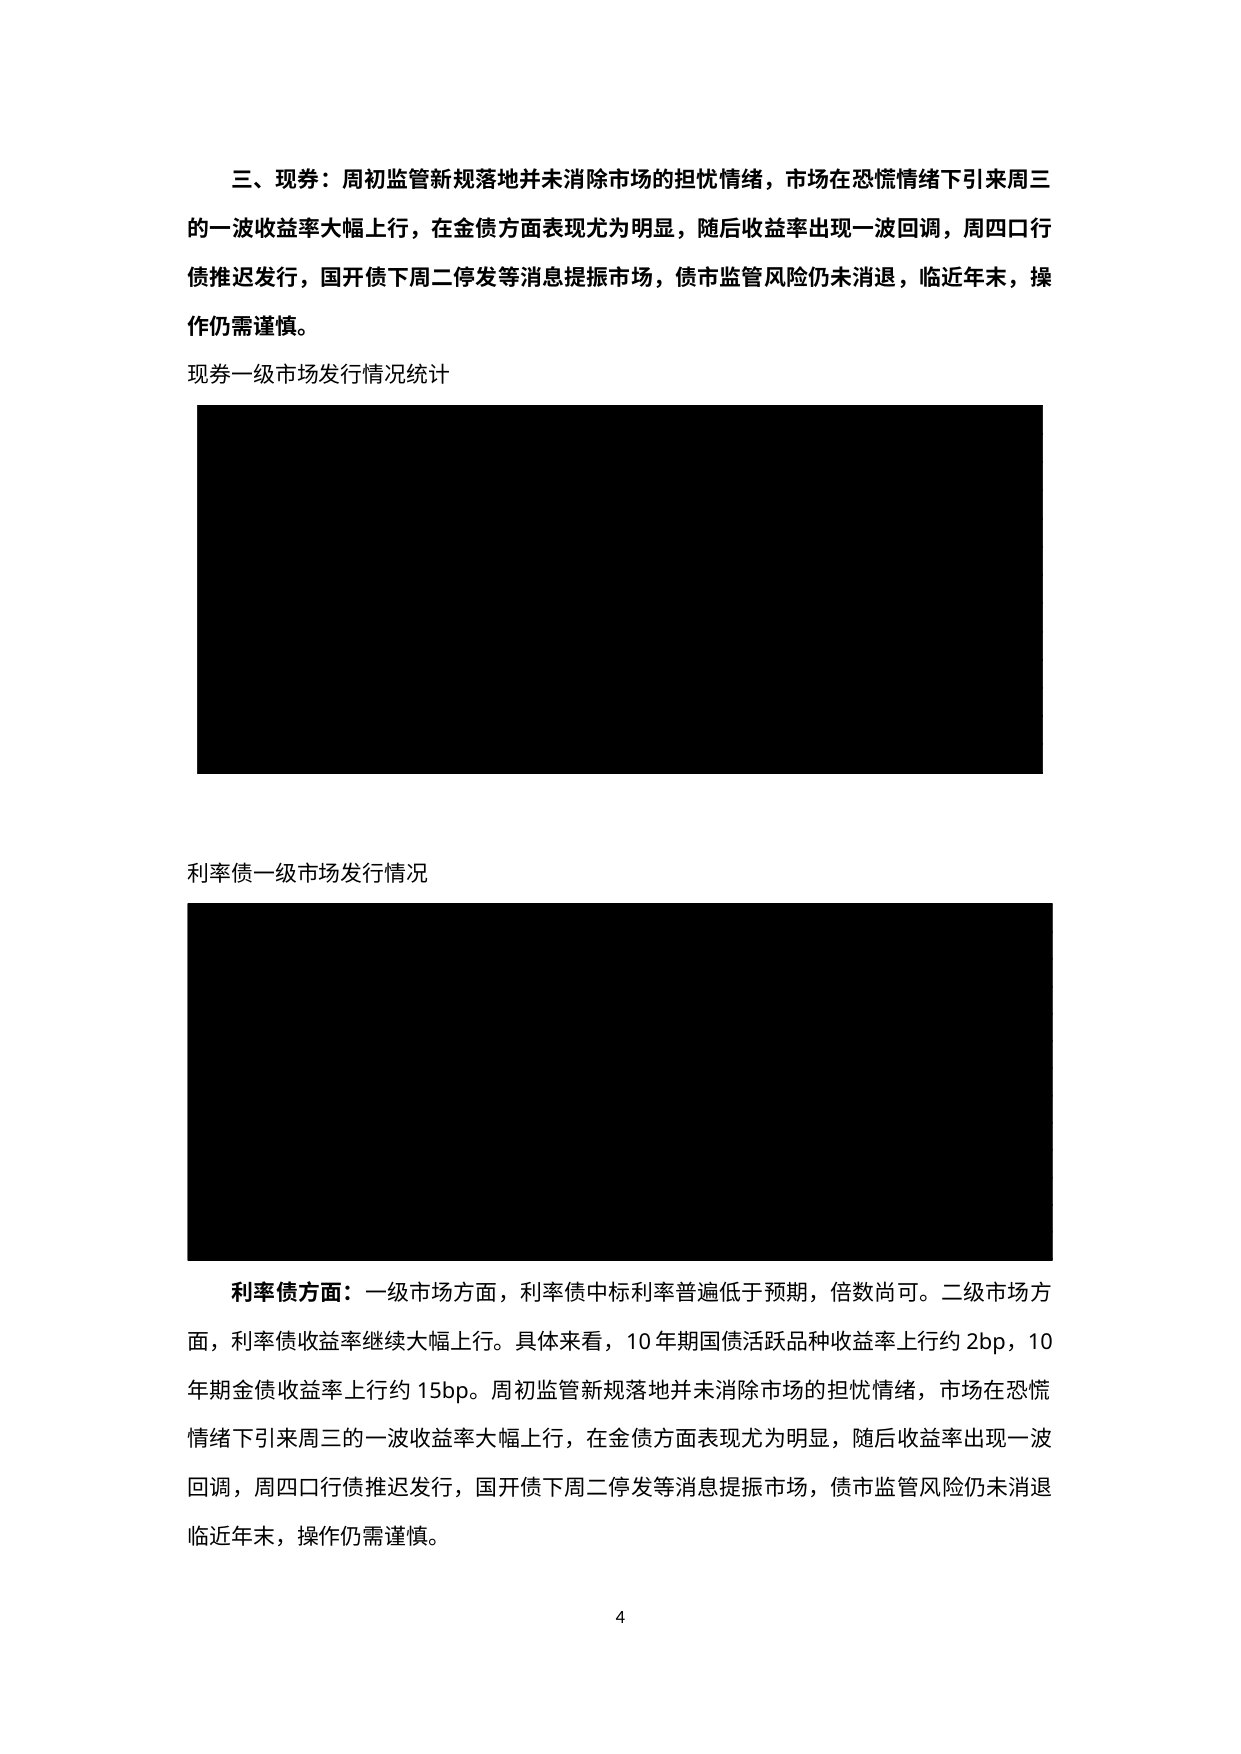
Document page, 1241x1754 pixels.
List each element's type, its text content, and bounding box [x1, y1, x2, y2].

text 现券一级市场发行情况统计 [187, 357, 1053, 389]
text 利率债一级市场发行情况 [187, 856, 1053, 888]
text 利率债方面：一级市场方面，利率债中标利率普遍低于预期，倍数尚可。二级市场方面，利率债收益率继续大幅上行。具体来看，10年期国债活跃品种收益率上行约2bp，10年期金债收益率上行约15bp。周初监管新规落地并未消除市场的担忧情绪，市场在恐慌情绪下引来周三的一波收益率大幅上行，在金债方面表现尤为明显，随后收益率出现一波回调，周四口行债推迟发行，国开债下周二停发等消息提振市场，债市监管风险仍未消退，临近年末，操作仍需谨慎。 [187, 1275, 1053, 1551]
text 三、现券：周初监管新规落地并未消除市场的担忧情绪，市场在恐慌情绪下引来周三的一波收益率大幅上行，在金债方面表现尤为明显，随后收益率出现一波回调，周四口行债推迟发行，国开债下周二停发等消息提振市场，债市监管风险仍未消退，临近年末，操作仍需谨慎。 [187, 162, 1053, 341]
